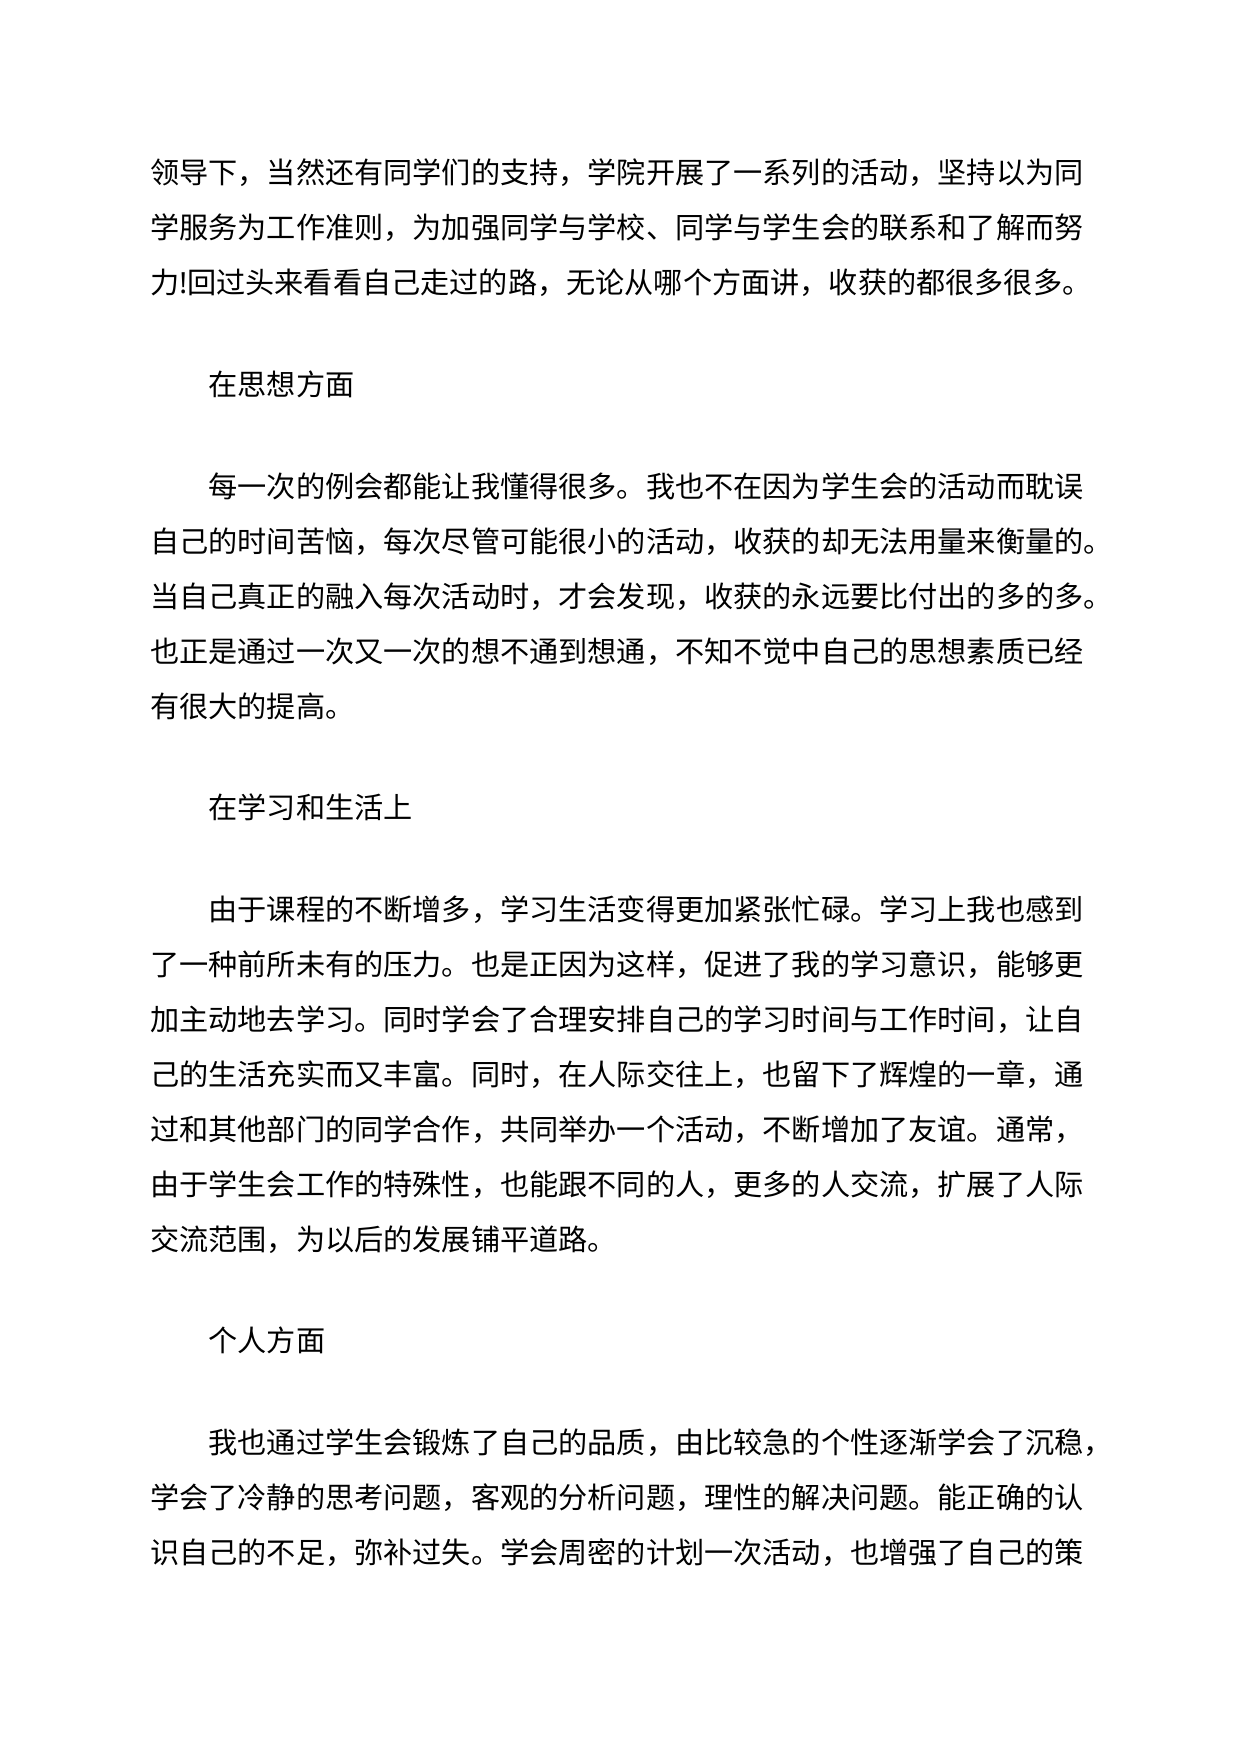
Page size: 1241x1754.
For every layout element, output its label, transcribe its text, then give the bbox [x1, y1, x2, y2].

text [150, 1419, 1090, 1572]
text 个人方面 [150, 1318, 1090, 1360]
text 在学习和生活上 [150, 785, 1090, 827]
text 在思想方面 [150, 362, 1090, 404]
text 每一次的例会都能让我懂得很多。我也不在因为学生会的活动而耽误自己的时间苦恼，每次尽管可能很小的活动，收获的却无法用量来衡量的。当自己真正的融入每次活动时，才会发现，收获的永远要比付出的多的多。也正是通过一次又一次的想不通到想通，不知不觉中自己的思想素质已经有很大的提高。 [150, 463, 1090, 725]
text 由于课程的不断增多，学习生活变得更加紧张忙碌。学习上我也感到了一种前所未有的压力。也是正因为这样，促进了我的学习意识，能够更加主动地去学习。同时学会了合理安排自己的学习时间与工作时间，让自己的生活充实而又丰富。同时，在人际交往上，也留下了辉煌的一章，通过和其他部门的同学合作，共同举办一个活动，不断增加了友谊。通常，由于学生会工作的特殊性，也能跟不同的人，更多的人交流，扩展了人际交流范围，为以后的发展铺平道路。 [150, 887, 1090, 1258]
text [150, 150, 1090, 302]
